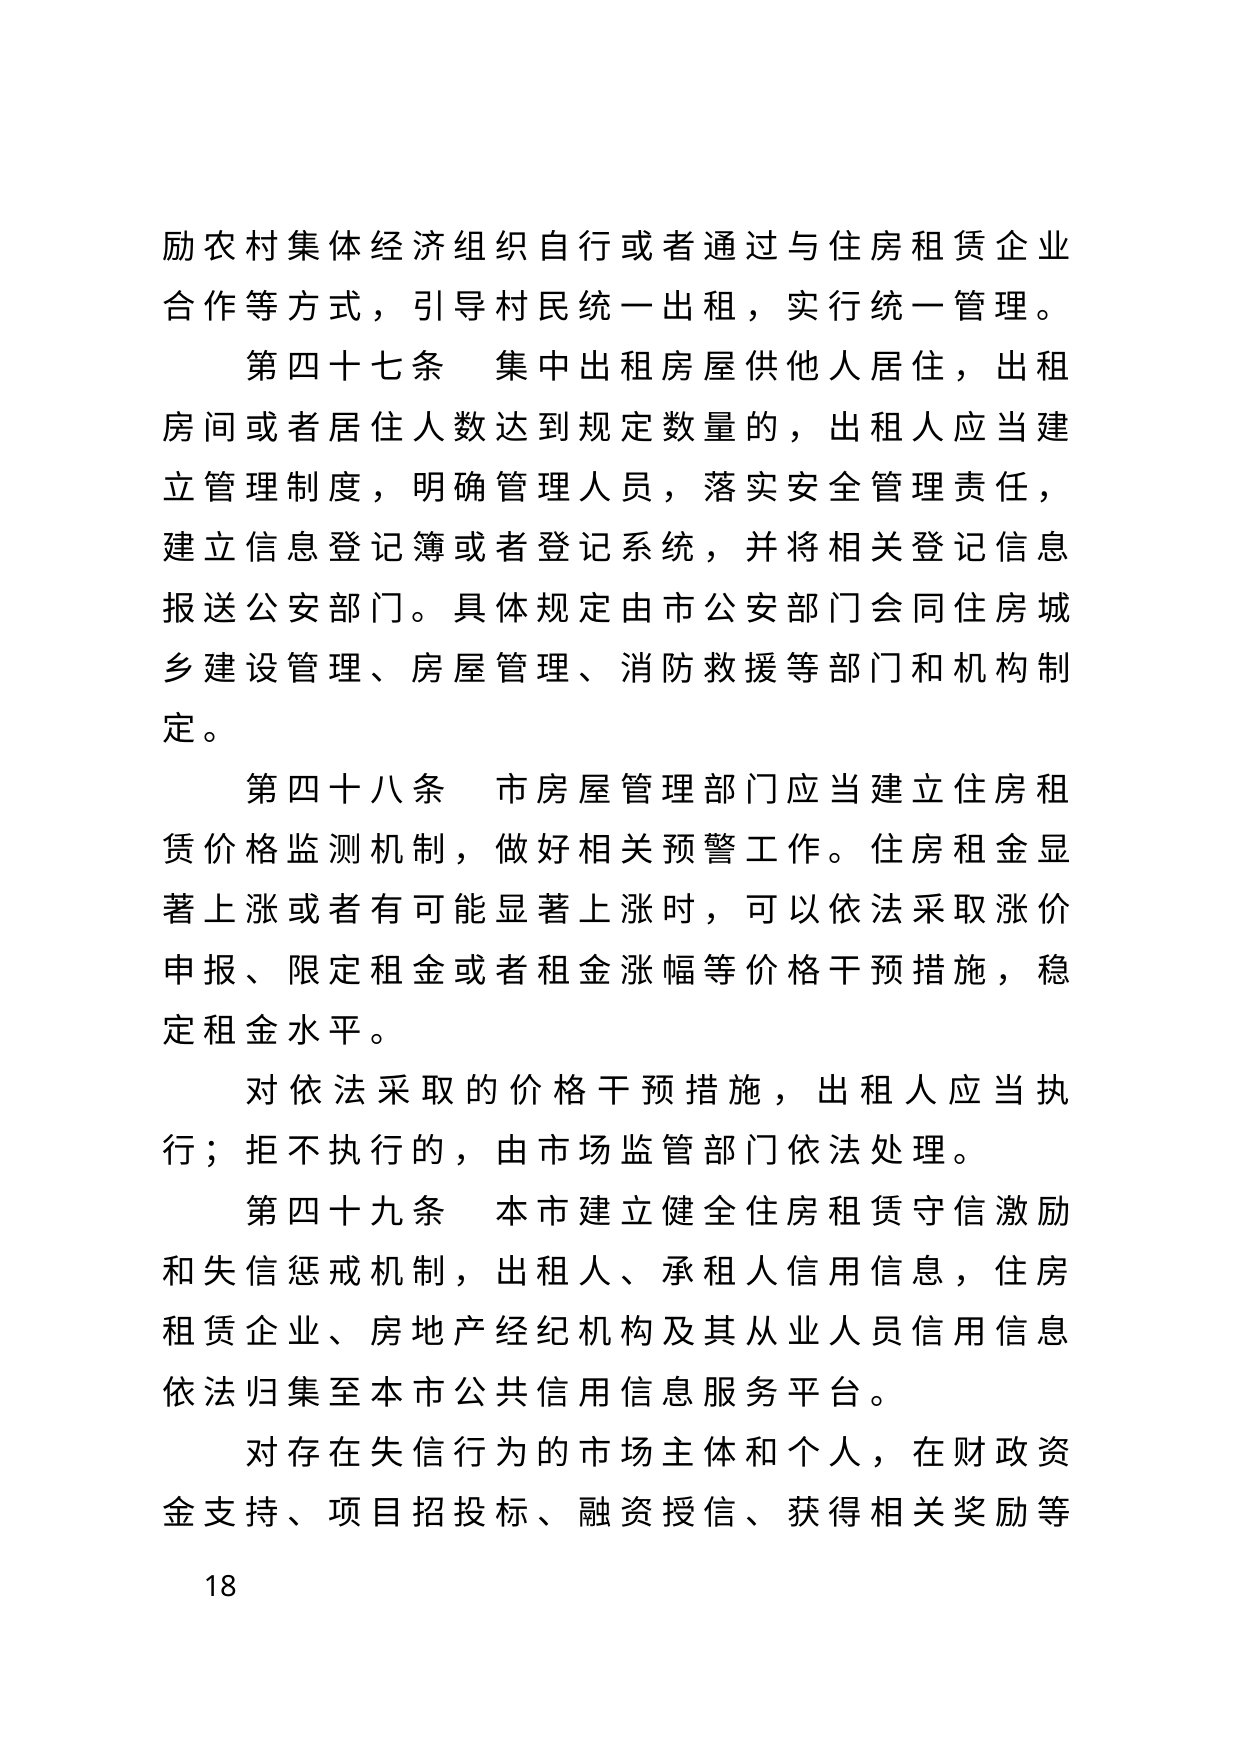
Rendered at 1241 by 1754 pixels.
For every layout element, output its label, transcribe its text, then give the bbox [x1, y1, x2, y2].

text 第四十七条 集中出租房屋供他人居住，出租房间或者居住人数达到规定数量的，出租人应当建立管理制度，明确管理人员，落实安全管理责任，建立信息登记簿或者登记系统，并将相关登记信息报送公安部门。具体规定由市公安部门会同住房城乡建设管理、房屋管理、消防救援等部门和机构制定。 [162, 334, 1078, 756]
text 第四十八条 市房屋管理部门应当建立住房租赁价格监测机制，做好相关预警工作。住房租金显著上涨或者有可能显著上涨时，可以依法采取涨价申报、限定租金或者租金涨幅等价格干预措施，稳定租金水平。 [162, 756, 1078, 1058]
text 第四十九条 本市建立健全住房租赁守信激励和失信惩戒机制，出租人、承租人信用信息，住房租赁企业、房地产经纪机构及其从业人员信用信息依法归集至本市公共信用信息服务平台。 [162, 1178, 1078, 1420]
text 对依法采取的价格干预措施，出租人应当执行；拒不执行的，由市场监管部门依法处理。 [162, 1058, 1078, 1178]
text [162, 213, 1078, 334]
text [162, 1420, 1078, 1540]
